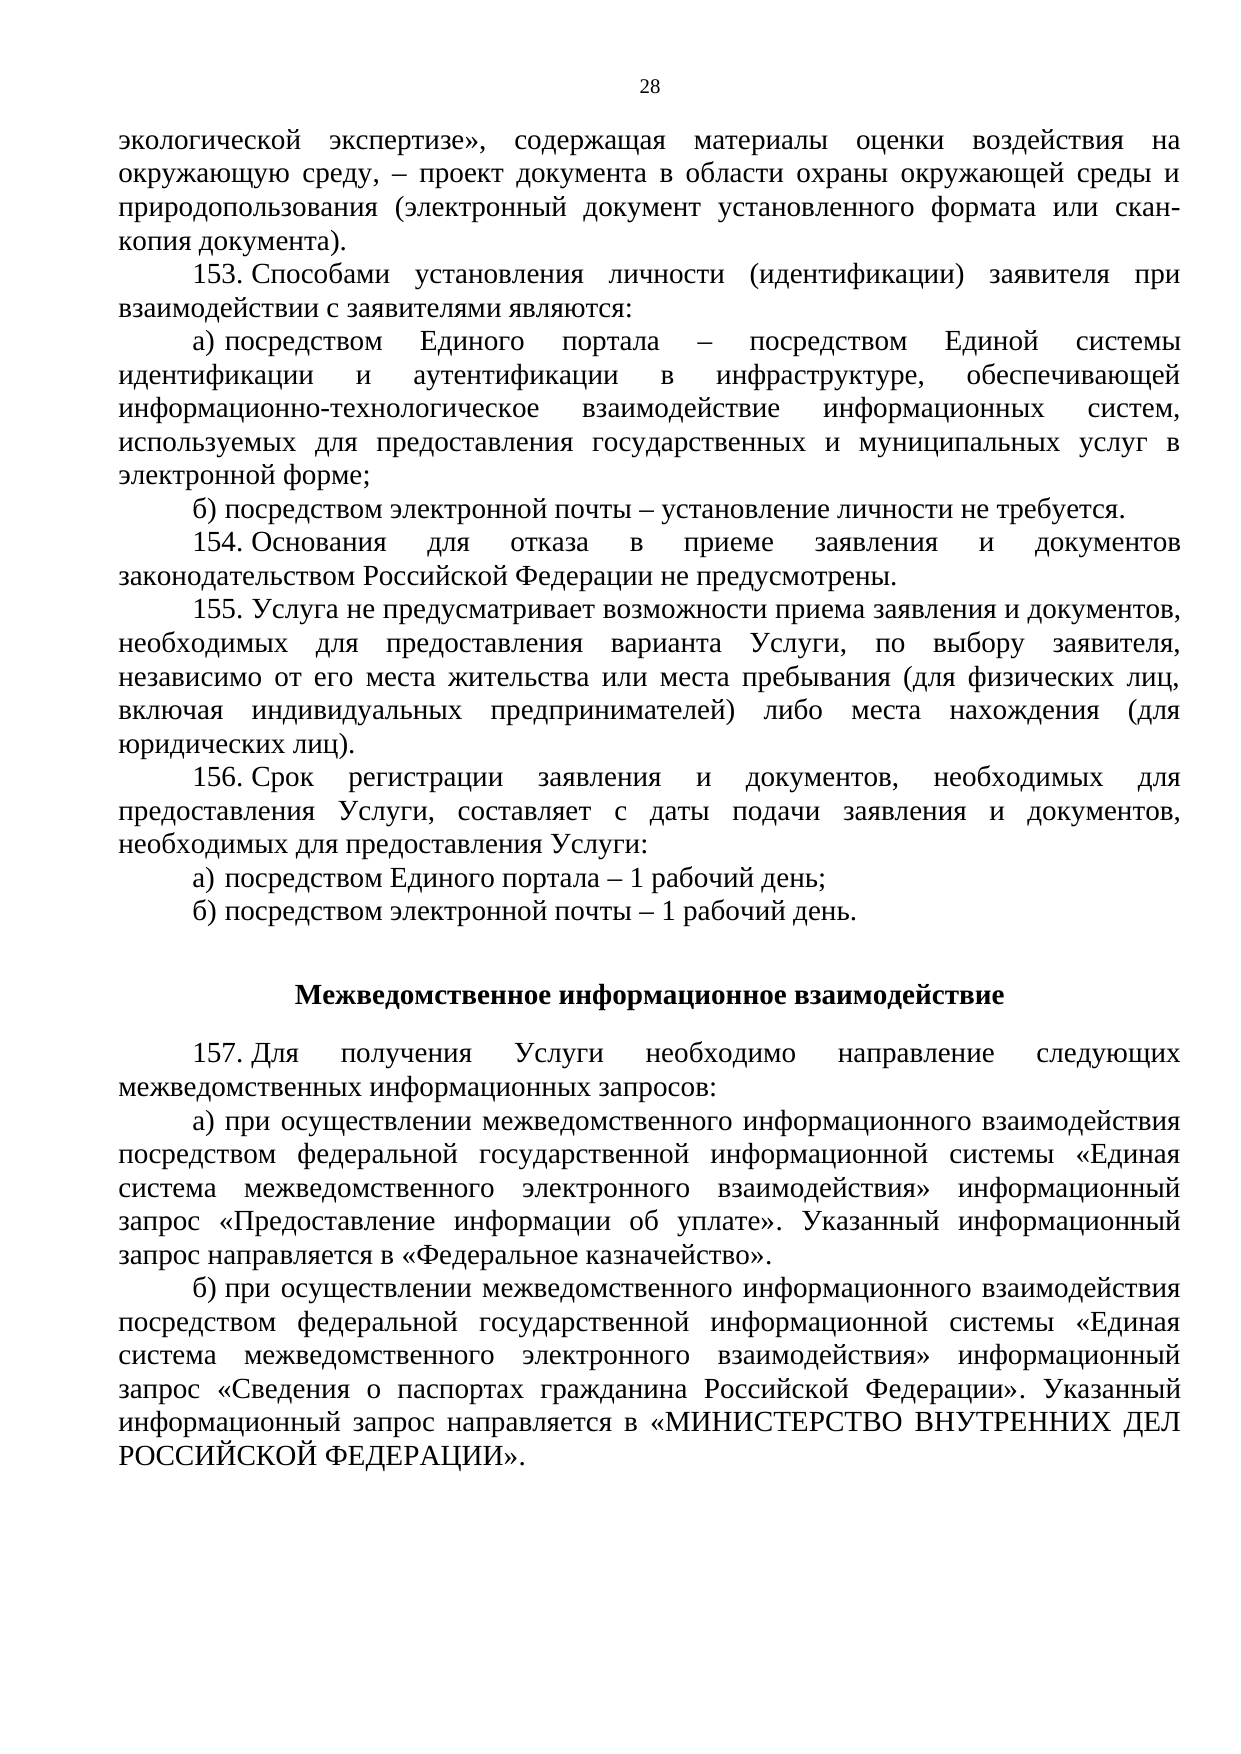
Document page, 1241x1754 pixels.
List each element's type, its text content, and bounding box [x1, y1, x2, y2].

list посредством электронной почты – установление личности не требуется. [118, 491, 1181, 524]
list при осуществлении межведомственного информационного взаимодействия посредством федеральной государственной информационной системы «Единая система межведомственного электронного взаимодействия» информационный запрос «Сведения о паспортах гражданина Российской Федерации». Указанный информационный запрос направляется в «МИНИСТЕРСТВО ВНУТРЕННИХ ДЕЛ РОССИЙСКОЙ ФЕДЕРАЦИИ». [118, 1270, 1181, 1472]
list Срок регистрации заявления и документов, необходимых для предоставления Услуги, составляет с даты подачи заявления и документов, необходимых для предоставления Услуги: [118, 759, 1181, 860]
list Услуга не предусматривает возможности приема заявления и документов, необходимых для предоставления варианта Услуги, по выбору заявителя, независимо от его места жительства или места пребывания (для физических лиц, включая индивидуальных предпринимателей) либо места нахождения (для юридических лиц). [118, 592, 1181, 759]
list Для получения Услуги необходимо направление следующих межведомственных информационных запросов: [118, 1036, 1181, 1103]
list посредством Единого портала – посредством Единой системы идентификации и аутентификации в инфраструктуре, обеспечивающей информационно-технологическое взаимодействие информационных систем, используемых для предоставления государственных и муниципальных услуг в электронной форме; [118, 323, 1181, 491]
list при осуществлении межведомственного информационного взаимодействия посредством федеральной государственной информационной системы «Единая система межведомственного электронного взаимодействия» информационный запрос «Предоставление информации об уплате». Указанный информационный запрос направляется в «Федеральное казначейство». [118, 1103, 1181, 1270]
list Основания для отказа в приеме заявления и документов законодательством Российской Федерации не предусмотрены. [118, 524, 1181, 592]
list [118, 122, 1181, 256]
text Межведомственное информационное взаимодействие [118, 977, 1181, 1011]
list Способами установления личности (идентификации) заявителя при взаимодействии с заявителями являются: [118, 256, 1181, 323]
list посредством Единого портала – 1 рабочий день; [118, 860, 1181, 893]
list посредством электронной почты – 1 рабочий день. [118, 893, 1181, 927]
